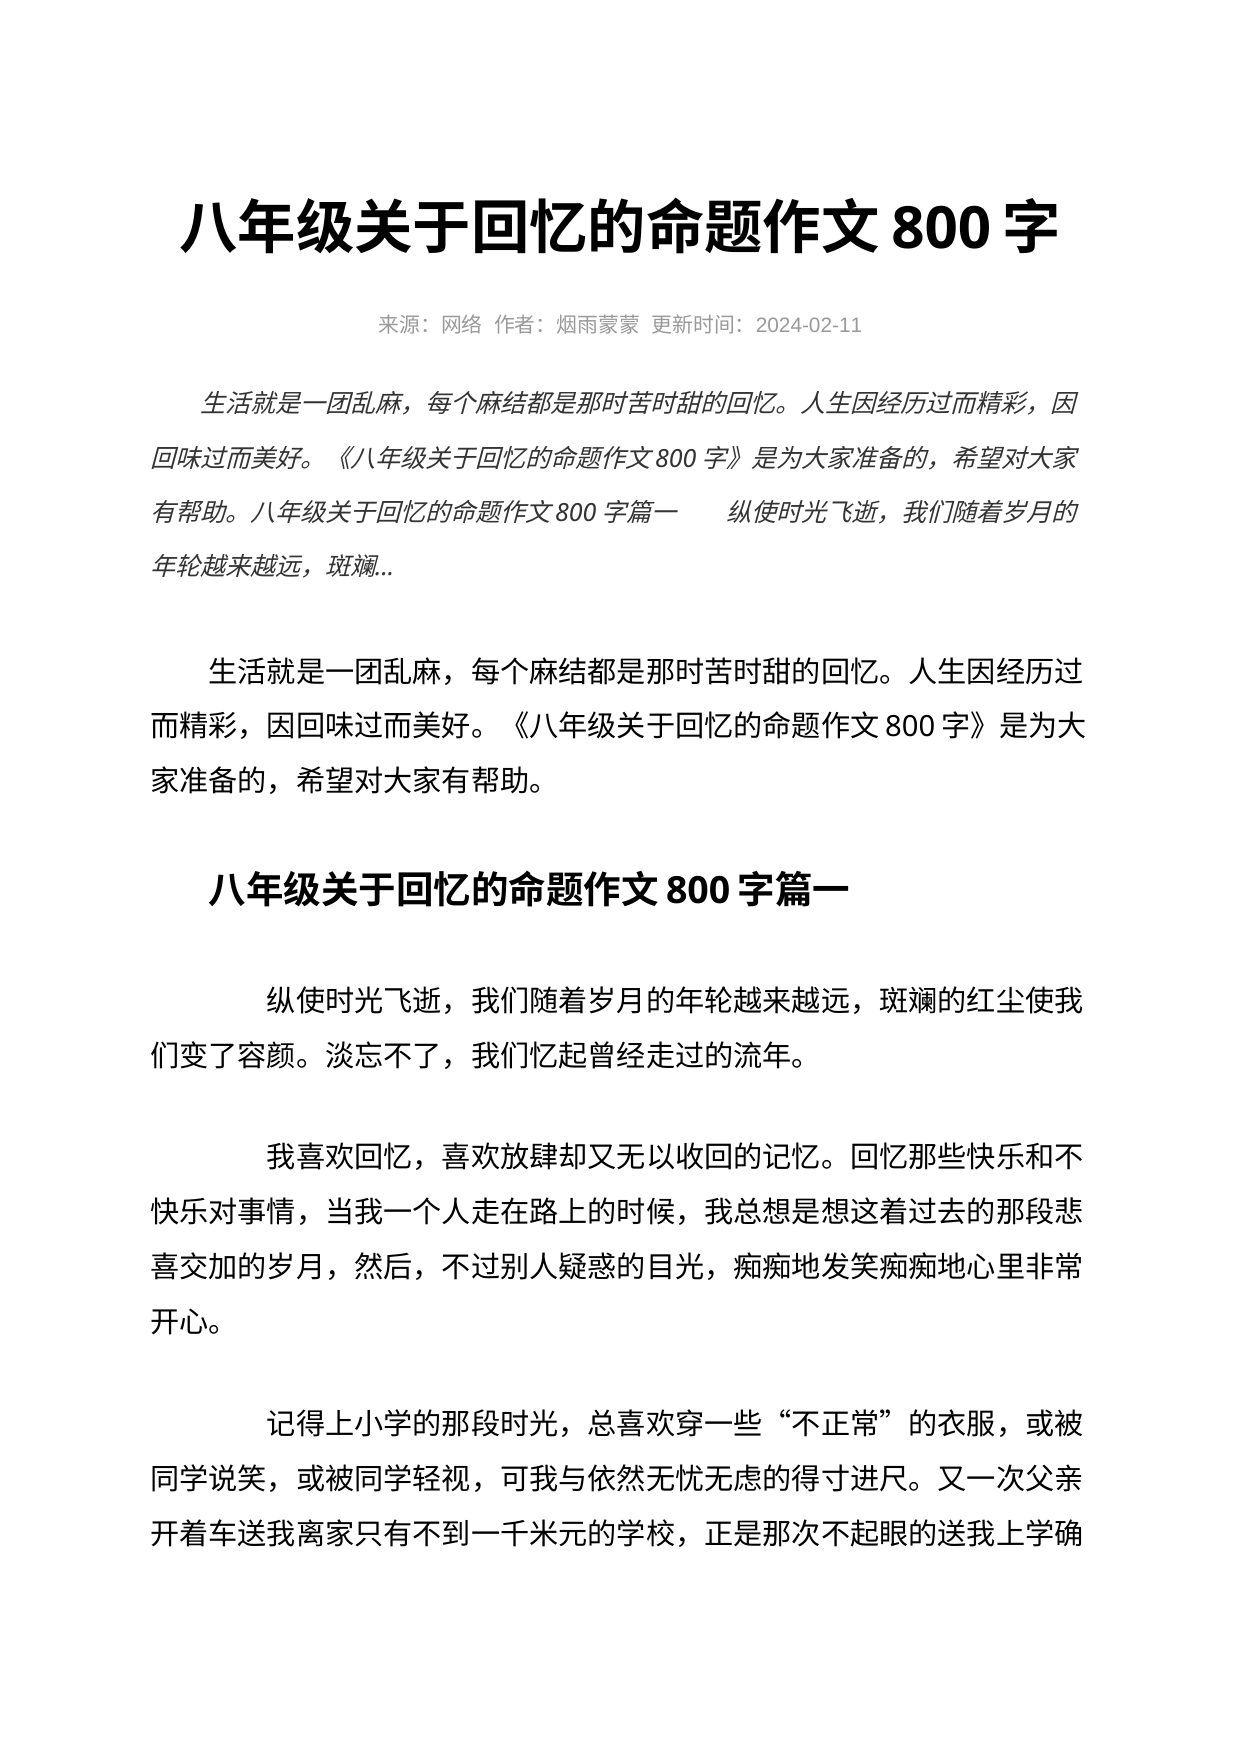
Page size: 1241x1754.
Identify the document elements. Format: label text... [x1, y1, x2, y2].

text 纵使时光飞逝，我们随着岁月的年轮越来越远，斑斓的红尘使我们变了容颜。淡忘不了，我们忆起曾经走过的流年。 [150, 977, 1090, 1074]
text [150, 1401, 1090, 1553]
text 生活就是一团乱麻，每个麻结都是那时苦时甜的回忆。人生因经历过而精彩，因回味过而美好。《八年级关于回忆的命题作文800字》是为大家准备的，希望对大家有帮助。八年级关于回忆的命题作文800字篇一 纵使时光飞逝，我们随着岁月的年轮越来越远，斑斓... [150, 384, 1090, 583]
text 我喜欢回忆，喜欢放肆却又无以收回的记忆。回忆那些快乐和不快乐对事情，当我一个人走在路上的时候，我总想是想这着过去的那段悲喜交加的岁月，然后，不过别人疑惑的目光，痴痴地发笑痴痴地心里非常开心。 [150, 1134, 1090, 1341]
text 来源：网络 作者：烟雨蒙蒙 更新时间：2024-02-11 [150, 313, 1090, 337]
subtitle 八年级关于回忆的命题作文800字 [150, 181, 1090, 266]
text 生活就是一团乱麻，每个麻结都是那时苦时甜的回忆。人生因经历过而精彩，因回味过而美好。《八年级关于回忆的命题作文800字》是为大家准备的，希望对大家有帮助。 [150, 648, 1090, 800]
text 八年级关于回忆的命题作文800字篇一 [150, 860, 1090, 914]
